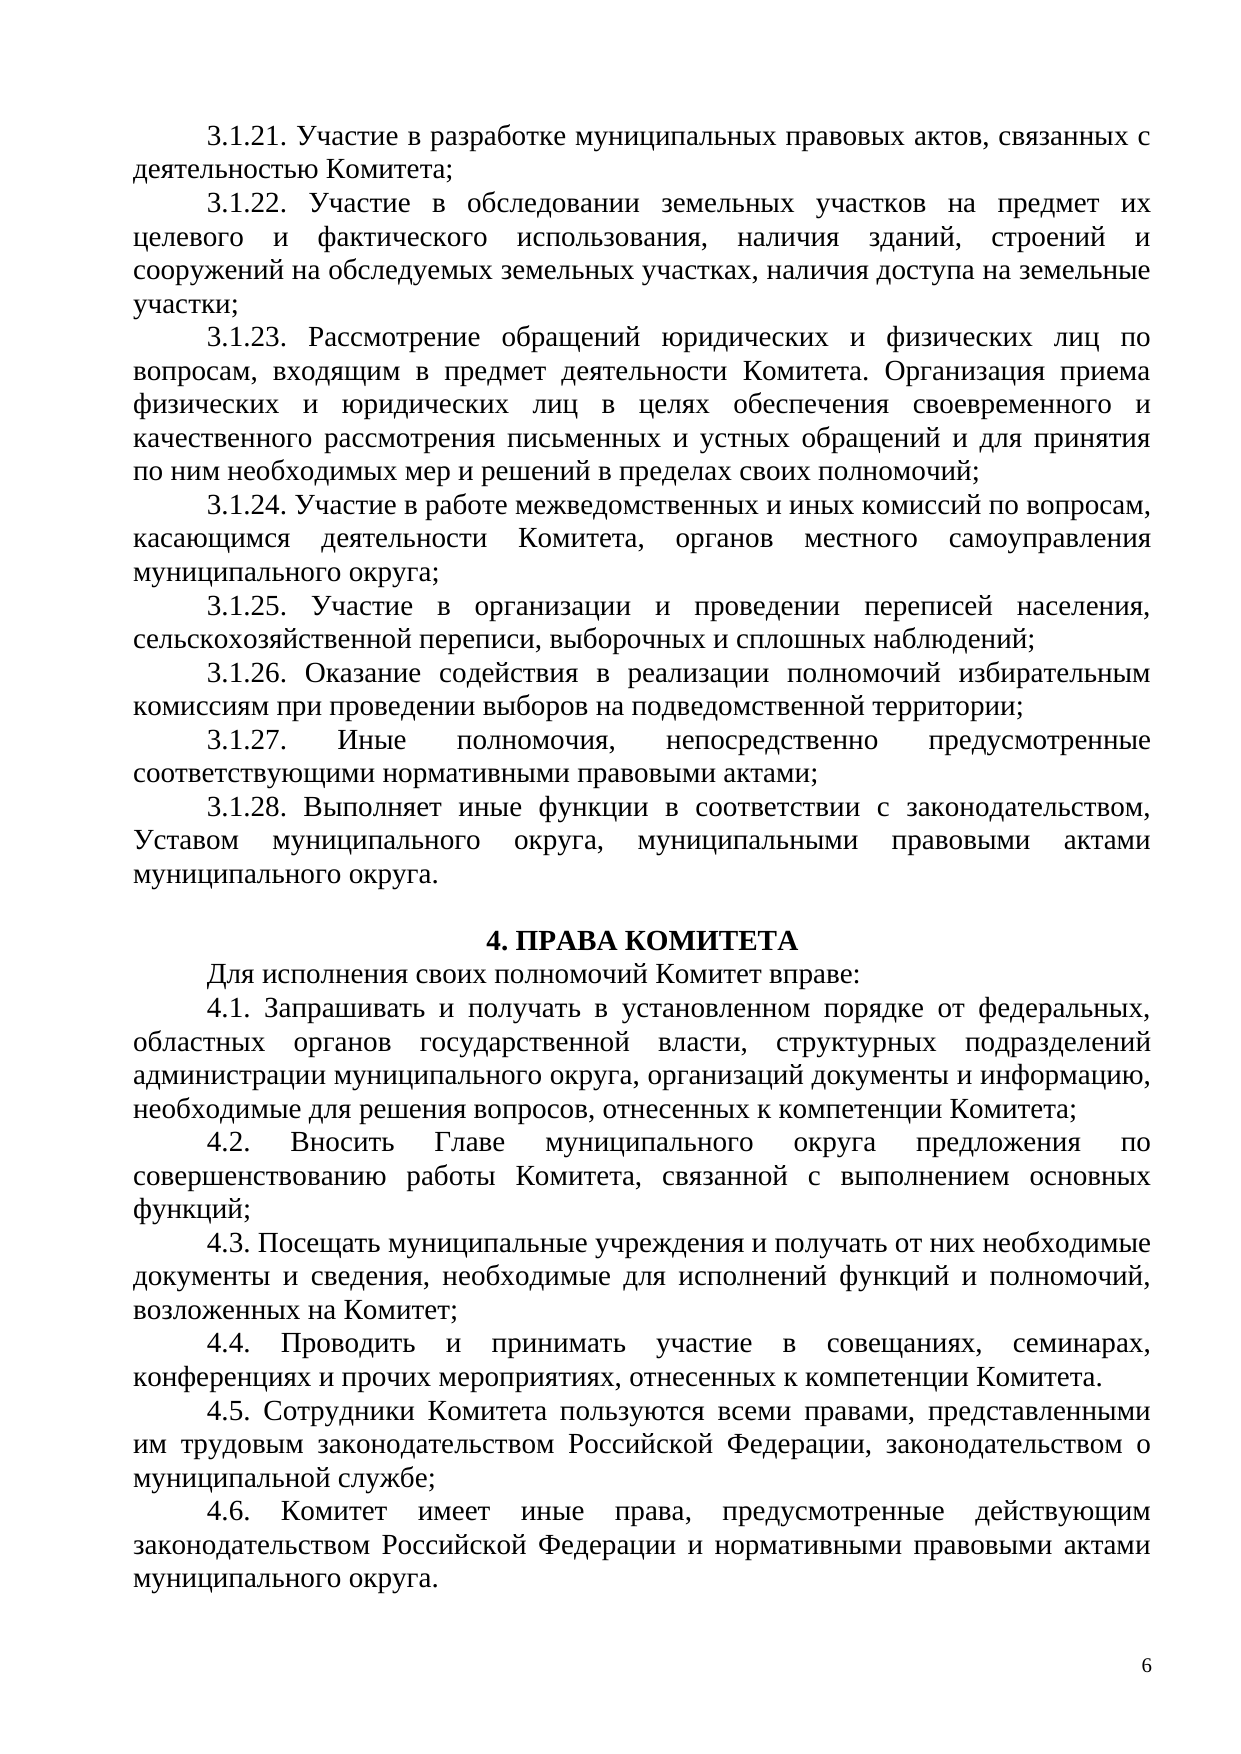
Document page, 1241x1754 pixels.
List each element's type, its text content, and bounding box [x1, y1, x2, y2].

text 4.2. Вносить Главе муниципального округа предложения по совершенствованию работы Комитета, связанной с выполнением основных функций; [133, 1124, 1152, 1225]
text 3.1.26. Оказание содействия в реализации полномочий избирательным комиссиям при проведении выборов на подведомственной территории; [133, 655, 1152, 722]
text 3.1.22. Участие в обследовании земельных участков на предмет их целевого и фактического использования, наличия зданий, строений и сооружений на обследуемых земельных участках, наличия доступа на земельные участки; [133, 185, 1152, 319]
text 3.1.24. Участие в работе межведомственных и иных комиссий по вопросам, касающимся деятельности Комитета, органов местного самоуправления муниципального округа; [133, 487, 1152, 588]
text 4.3. Посещать муниципальные учреждения и получать от них необходимые документы и сведения, необходимые для исполнений функций и полномочий, возложенных на Комитет; [133, 1225, 1152, 1326]
text 4.5. Сотрудники Комитета пользуются всеми правами, представленными им трудовым законодательством Российской Федерации, законодательством о муниципальной службе; [133, 1393, 1152, 1493]
text 3.1.21. Участие в разработке муниципальных правовых актов, связанных с деятельностью Комитета; [133, 118, 1152, 185]
text Для исполнения своих полномочий Комитет вправе: [133, 957, 1152, 990]
text 4.1. Запрашивать и получать в установленном порядке от федеральных, областных органов государственной власти, структурных подразделений администрации муниципального округа, организаций документы и информацию, необходимые для решения вопросов, отнесенных к компетенции Комитета; [133, 990, 1152, 1124]
text 4.4. Проводить и принимать участие в совещаниях, семинарах, конференциях и прочих мероприятиях, отнесенных к компетенции Комитета. [133, 1326, 1152, 1393]
text 3.1.27. Иные полномочия, непосредственно предусмотренные соответствующими нормативными правовыми актами; [133, 722, 1152, 789]
text 3.1.25. Участие в организации и проведении переписей населения, сельскохозяйственной переписи, выборочных и сплошных наблюдений; [133, 588, 1152, 655]
text 4. ПРАВА КОМИТЕТА [133, 923, 1152, 957]
text 3.1.28. Выполняет иные функции в соответствии с законодательством, Уставом муниципального округа, муниципальными правовыми актами муниципального округа. [133, 789, 1152, 889]
text 3.1.23. Рассмотрение обращений юридических и физических лиц по вопросам, входящим в предмет деятельности Комитета. Организация приема физических и юридических лиц в целях обеспечения своевременного и качественного рассмотрения письменных и устных обращений и для принятия по ним необходимых мер и решений в пределах своих полномочий; [133, 319, 1152, 487]
text 4.6. Комитет имеет иные права, предусмотренные действующим законодательством Российской Федерации и нормативными правовыми актами муниципального округа. [133, 1493, 1152, 1594]
